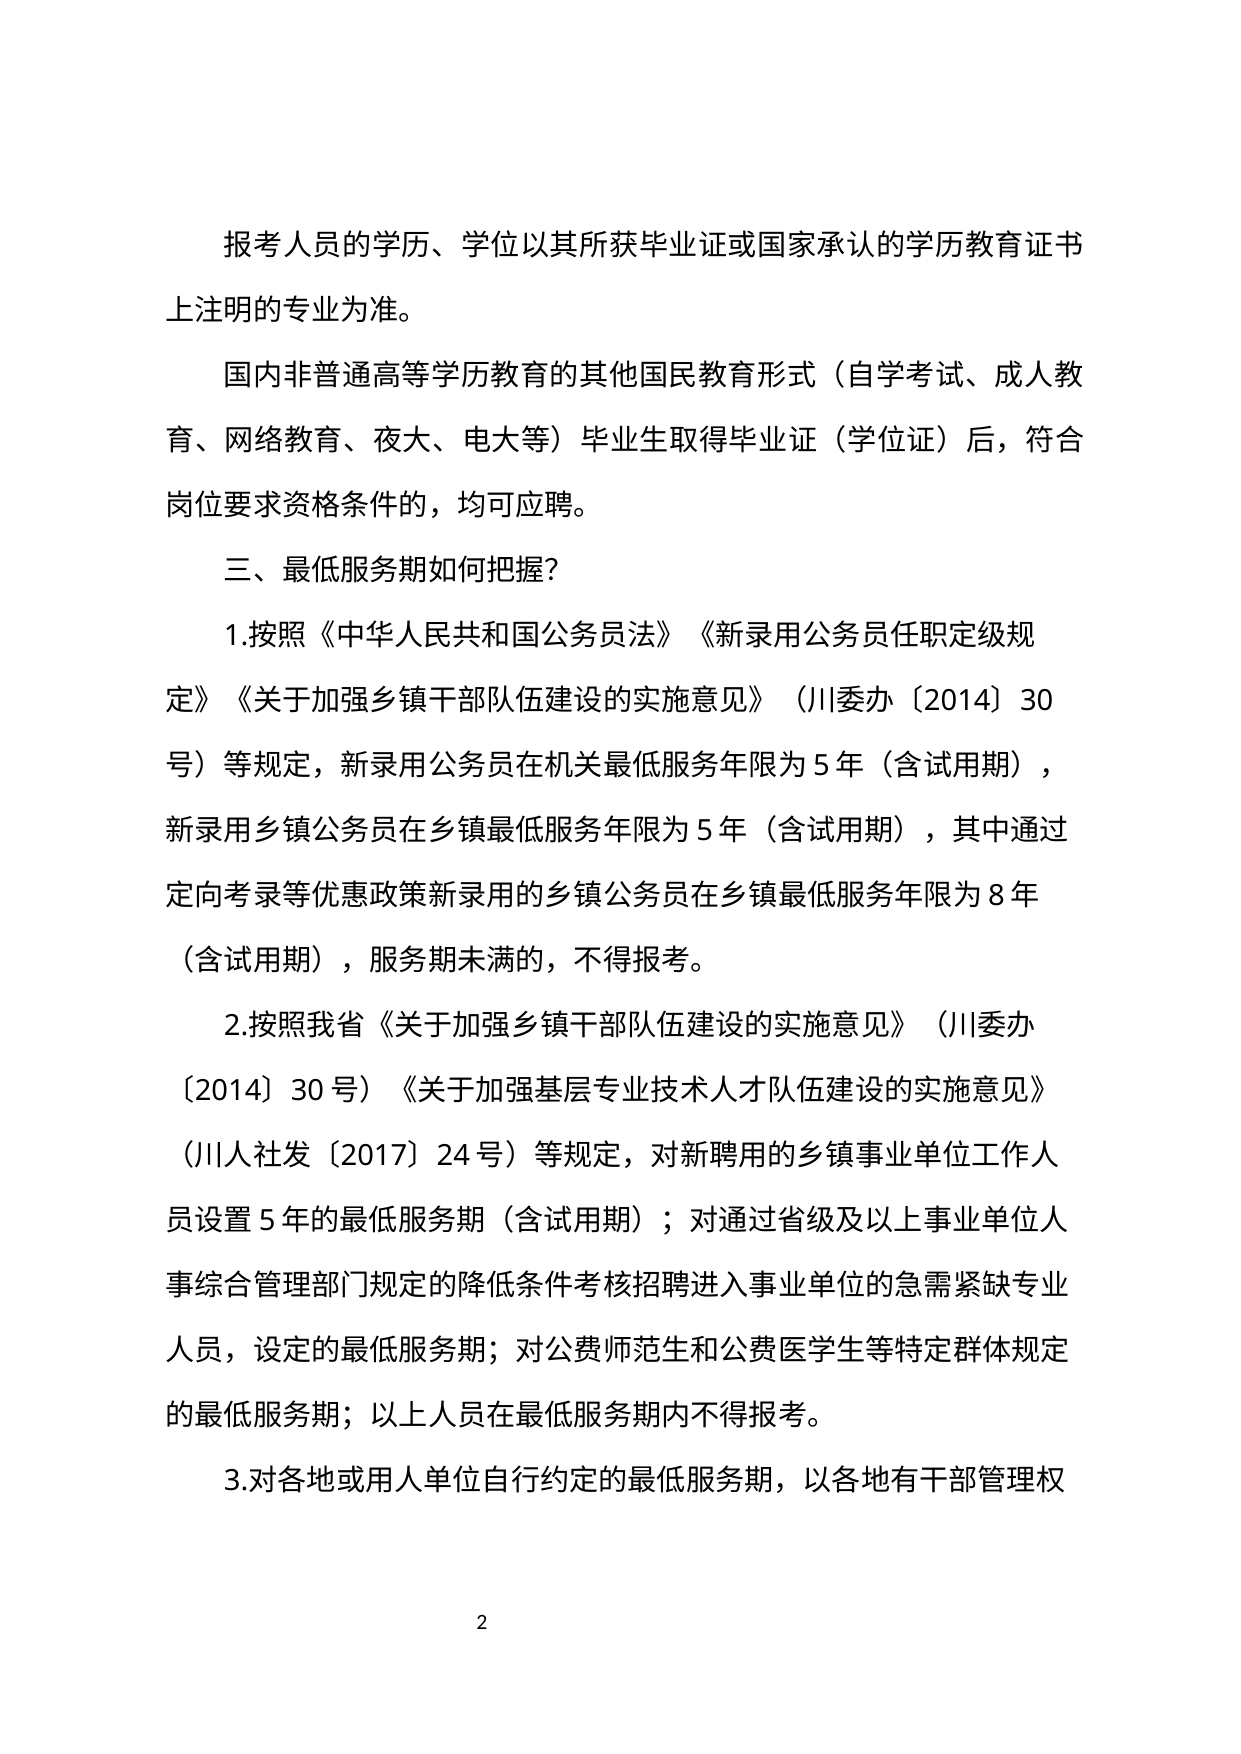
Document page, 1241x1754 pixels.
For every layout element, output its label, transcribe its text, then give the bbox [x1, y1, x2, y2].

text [165, 1445, 1087, 1510]
text 国内非普通高等学历教育的其他国民教育形式（自学考试、成人教育、网络教育、夜大、电大等）毕业生取得毕业证（学位证）后，符合岗位要求资格条件的，均可应聘。 [165, 340, 1087, 535]
text 报考人员的学历、学位以其所获毕业证或国家承认的学历教育证书上注明的专业为准。 [165, 210, 1087, 340]
text 1.按照《中华人民共和国公务员法》《新录用公务员任职定级规定》《关于加强乡镇干部队伍建设的实施意见》（川委办〔2014〕30号）等规定，新录用公务员在机关最低服务年限为5年（含试用期），新录用乡镇公务员在乡镇最低服务年限为5年（含试用期），其中通过定向考录等优惠政策新录用的乡镇公务员在乡镇最低服务年限为8年（含试用期），服务期未满的，不得报考。 [165, 600, 1087, 990]
text 2.按照我省《关于加强乡镇干部队伍建设的实施意见》（川委办〔2014〕30号）《关于加强基层专业技术人才队伍建设的实施意见》（川人社发〔2017〕24号）等规定，对新聘用的乡镇事业单位工作人员设置5年的最低服务期（含试用期）；对通过省级及以上事业单位人事综合管理部门规定的降低条件考核招聘进入事业单位的急需紧缺专业人员，设定的最低服务期；对公费师范生和公费医学生等特定群体规定的最低服务期；以上人员在最低服务期内不得报考。 [165, 990, 1087, 1445]
text 三、最低服务期如何把握？ [165, 535, 1087, 600]
